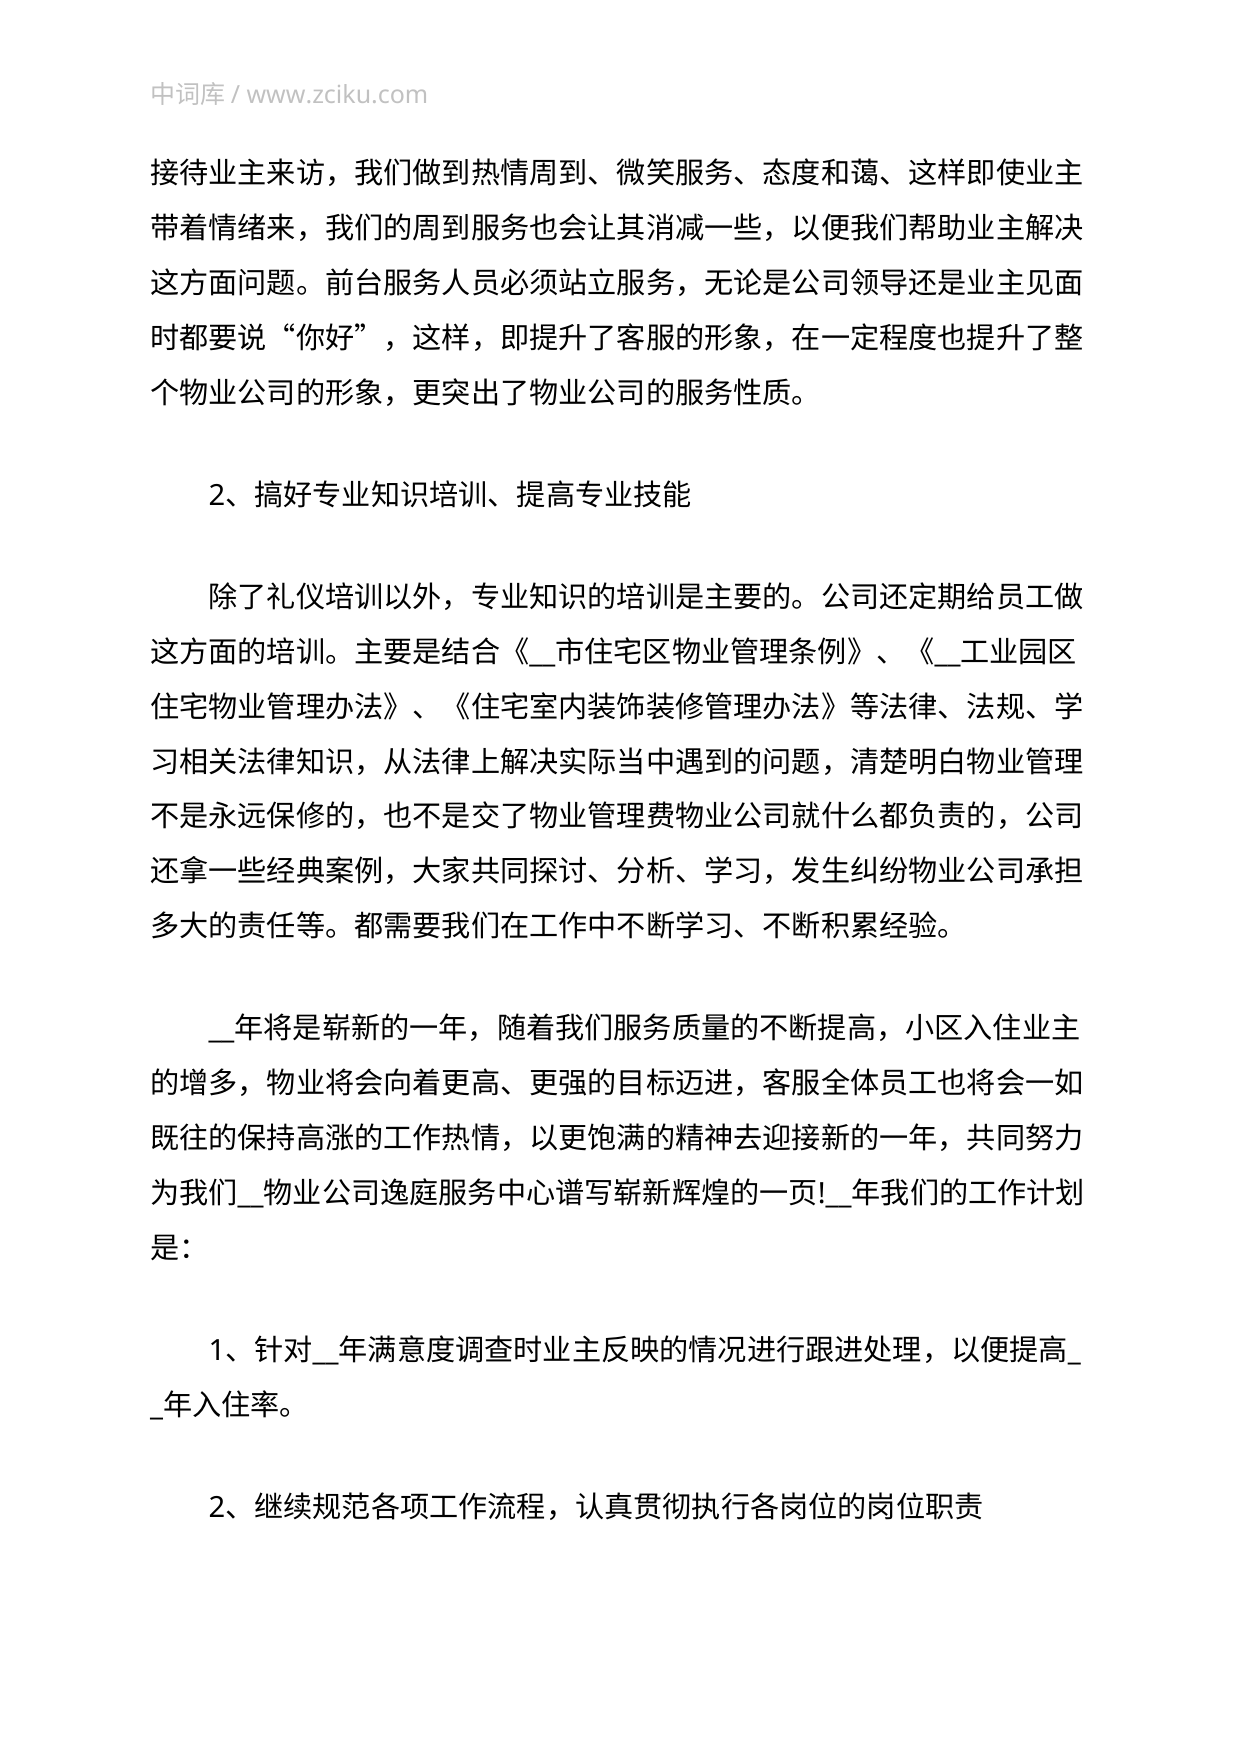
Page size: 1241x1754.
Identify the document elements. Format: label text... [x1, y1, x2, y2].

text 2、搞好专业知识培训、提高专业技能 [150, 471, 1090, 514]
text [150, 150, 1090, 412]
text __年将是崭新的一年，随着我们服务质量的不断提高，小区入住业主的增多，物业将会向着更高、更强的目标迈进，客服全体员工也将会一如既往的保持高涨的工作热情，以更饱满的精神去迎接新的一年，共同努力为我们__物业公司逸庭服务中心谱写崭新辉煌的一页!__年我们的工作计划是： [150, 1004, 1090, 1267]
text 1、针对__年满意度调查时业主反映的情况进行跟进处理，以便提高__年入住率。 [150, 1326, 1090, 1423]
text 2、继续规范各项工作流程，认真贯彻执行各岗位的岗位职责 [150, 1483, 1090, 1526]
text 除了礼仪培训以外，专业知识的培训是主要的。公司还定期给员工做这方面的培训。主要是结合《__市住宅区物业管理条例》、《__工业园区住宅物业管理办法》、《住宅室内装饰装修管理办法》等法律、法规、学习相关法律知识，从法律上解决实际当中遇到的问题，清楚明白物业管理不是永远保修的，也不是交了物业管理费物业公司就什么都负责的，公司还拿一些经典案例，大家共同探讨、分析、学习，发生纠纷物业公司承担多大的责任等。都需要我们在工作中不断学习、不断积累经验。 [150, 573, 1090, 945]
